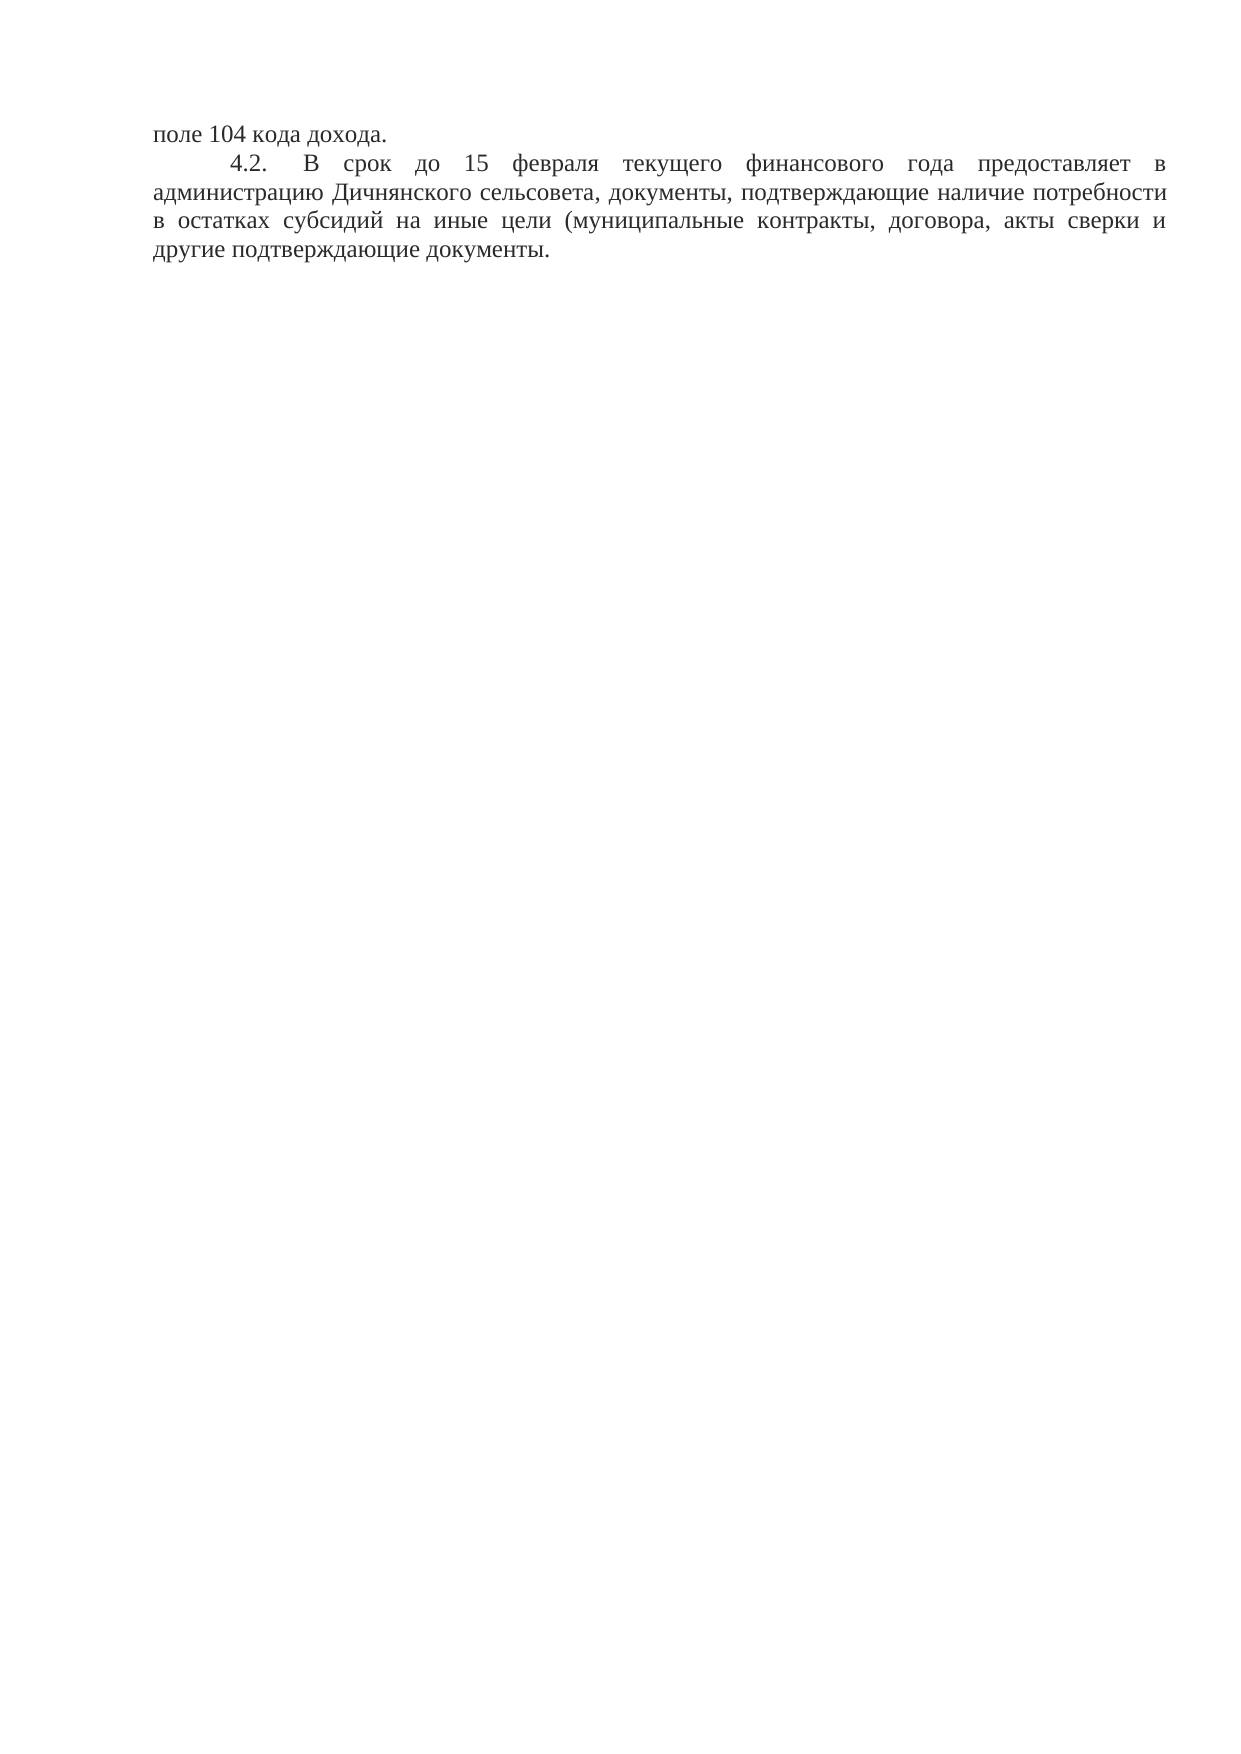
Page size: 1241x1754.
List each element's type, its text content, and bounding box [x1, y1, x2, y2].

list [153, 119, 1167, 148]
list В срок до 15 февраля текущего финансового года предоставляет в администрацию Дичнянского сельсовета, документы, подтверждающие наличие потребности в остатках субсидий на иные цели (муниципальные контракты, договора, акты сверки и другие подтверждающие документы. [153, 148, 1167, 263]
